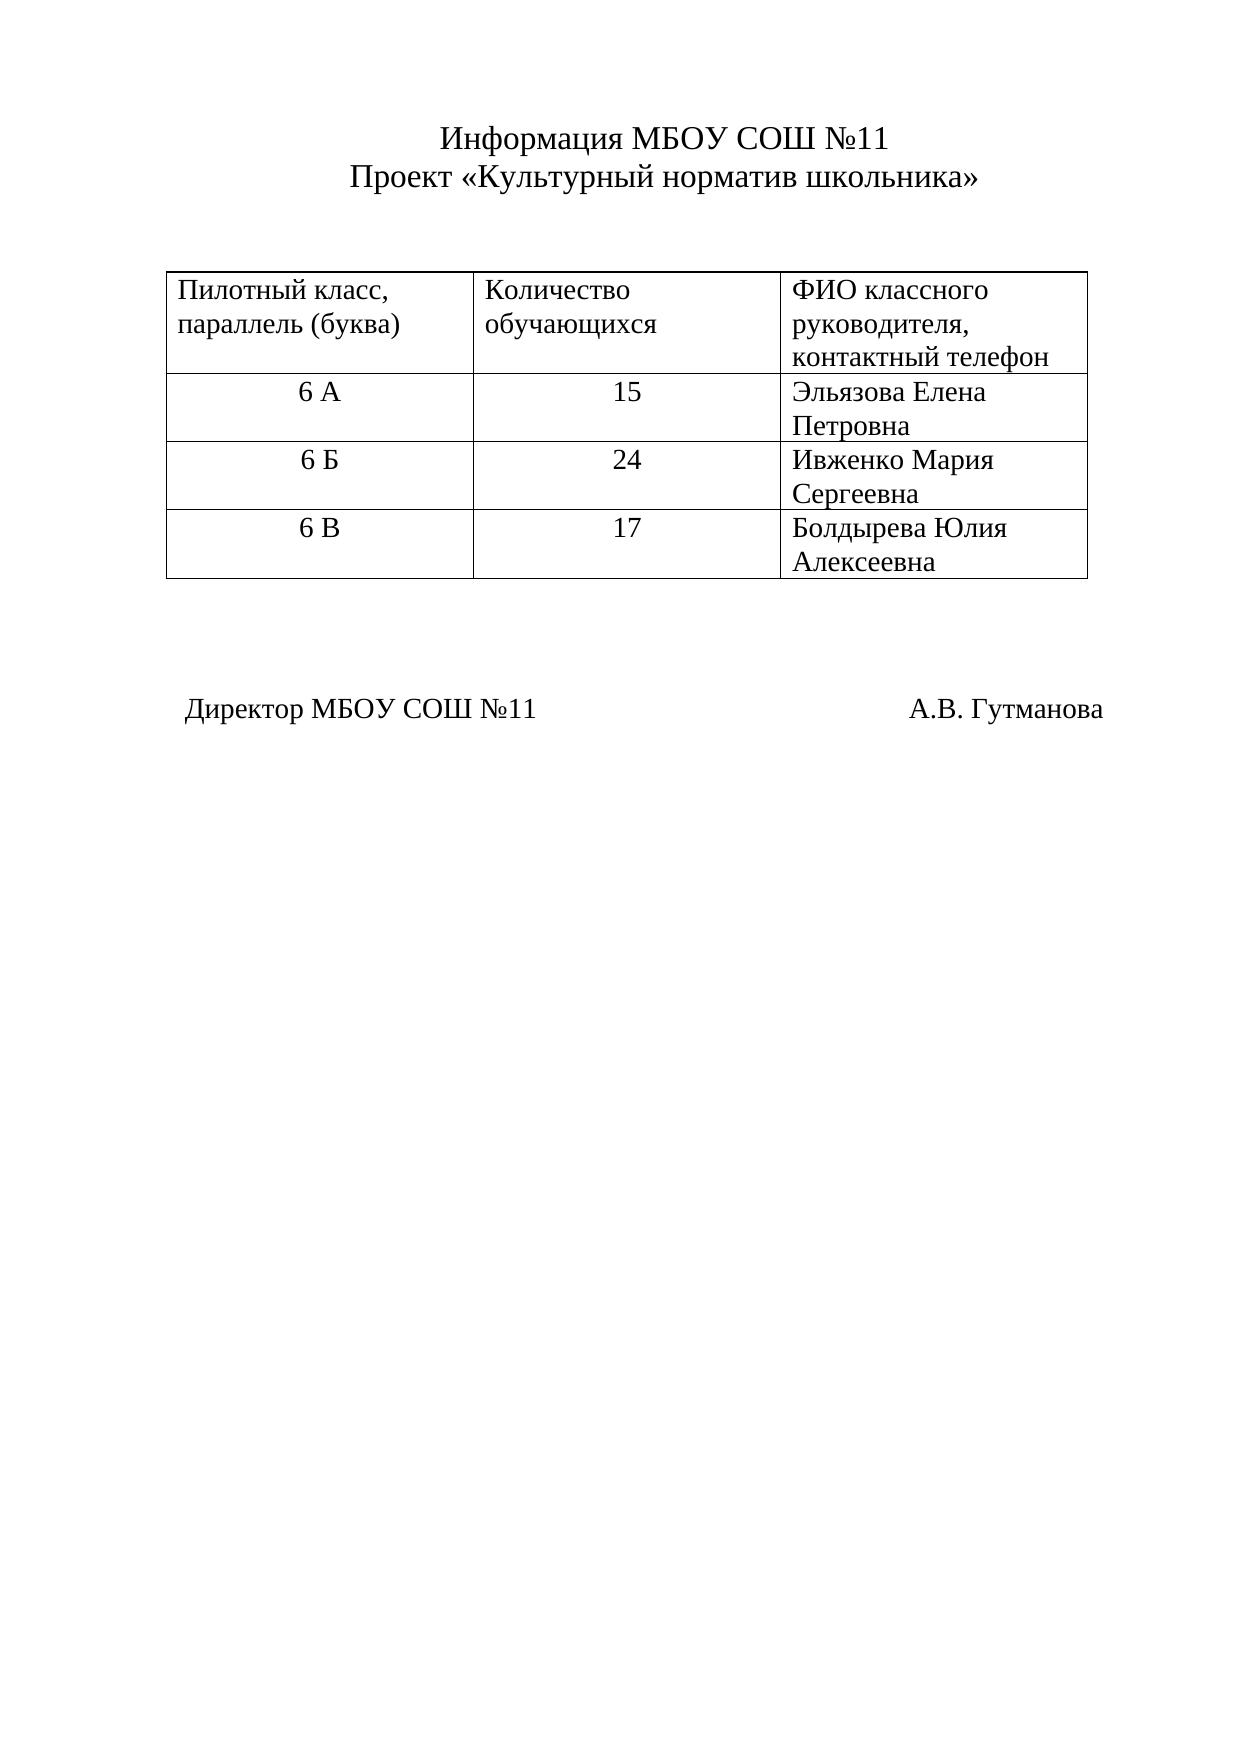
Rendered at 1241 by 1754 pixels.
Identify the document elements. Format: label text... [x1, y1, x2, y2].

table_cell 15 [474, 374, 780, 441]
table_cell 6 А [167, 374, 473, 441]
text Информация МБОУ СОШ №11 [177, 118, 1152, 156]
table_cell 6 В [167, 510, 473, 577]
text Директор МБОУ СОШ №11 А.В. Гутманова [177, 691, 1152, 724]
table_header ФИО классного руководителя, контактный телефон [781, 273, 1087, 373]
table_cell 6 Б [167, 442, 473, 509]
table_header Количество обучающихся [474, 273, 780, 373]
table_header Пилотный класс, параллель (буква) [167, 273, 473, 373]
table_cell 24 [474, 442, 780, 509]
table_cell Ивженко Мария Сергеевна [781, 442, 1087, 509]
table_cell Эльязова Елена Петровна [781, 374, 1087, 441]
table_cell 17 [474, 510, 780, 577]
text Проект «Культурный норматив школьника» [177, 156, 1152, 195]
table_cell Болдырева Юлия Алексеевна [781, 510, 1087, 577]
